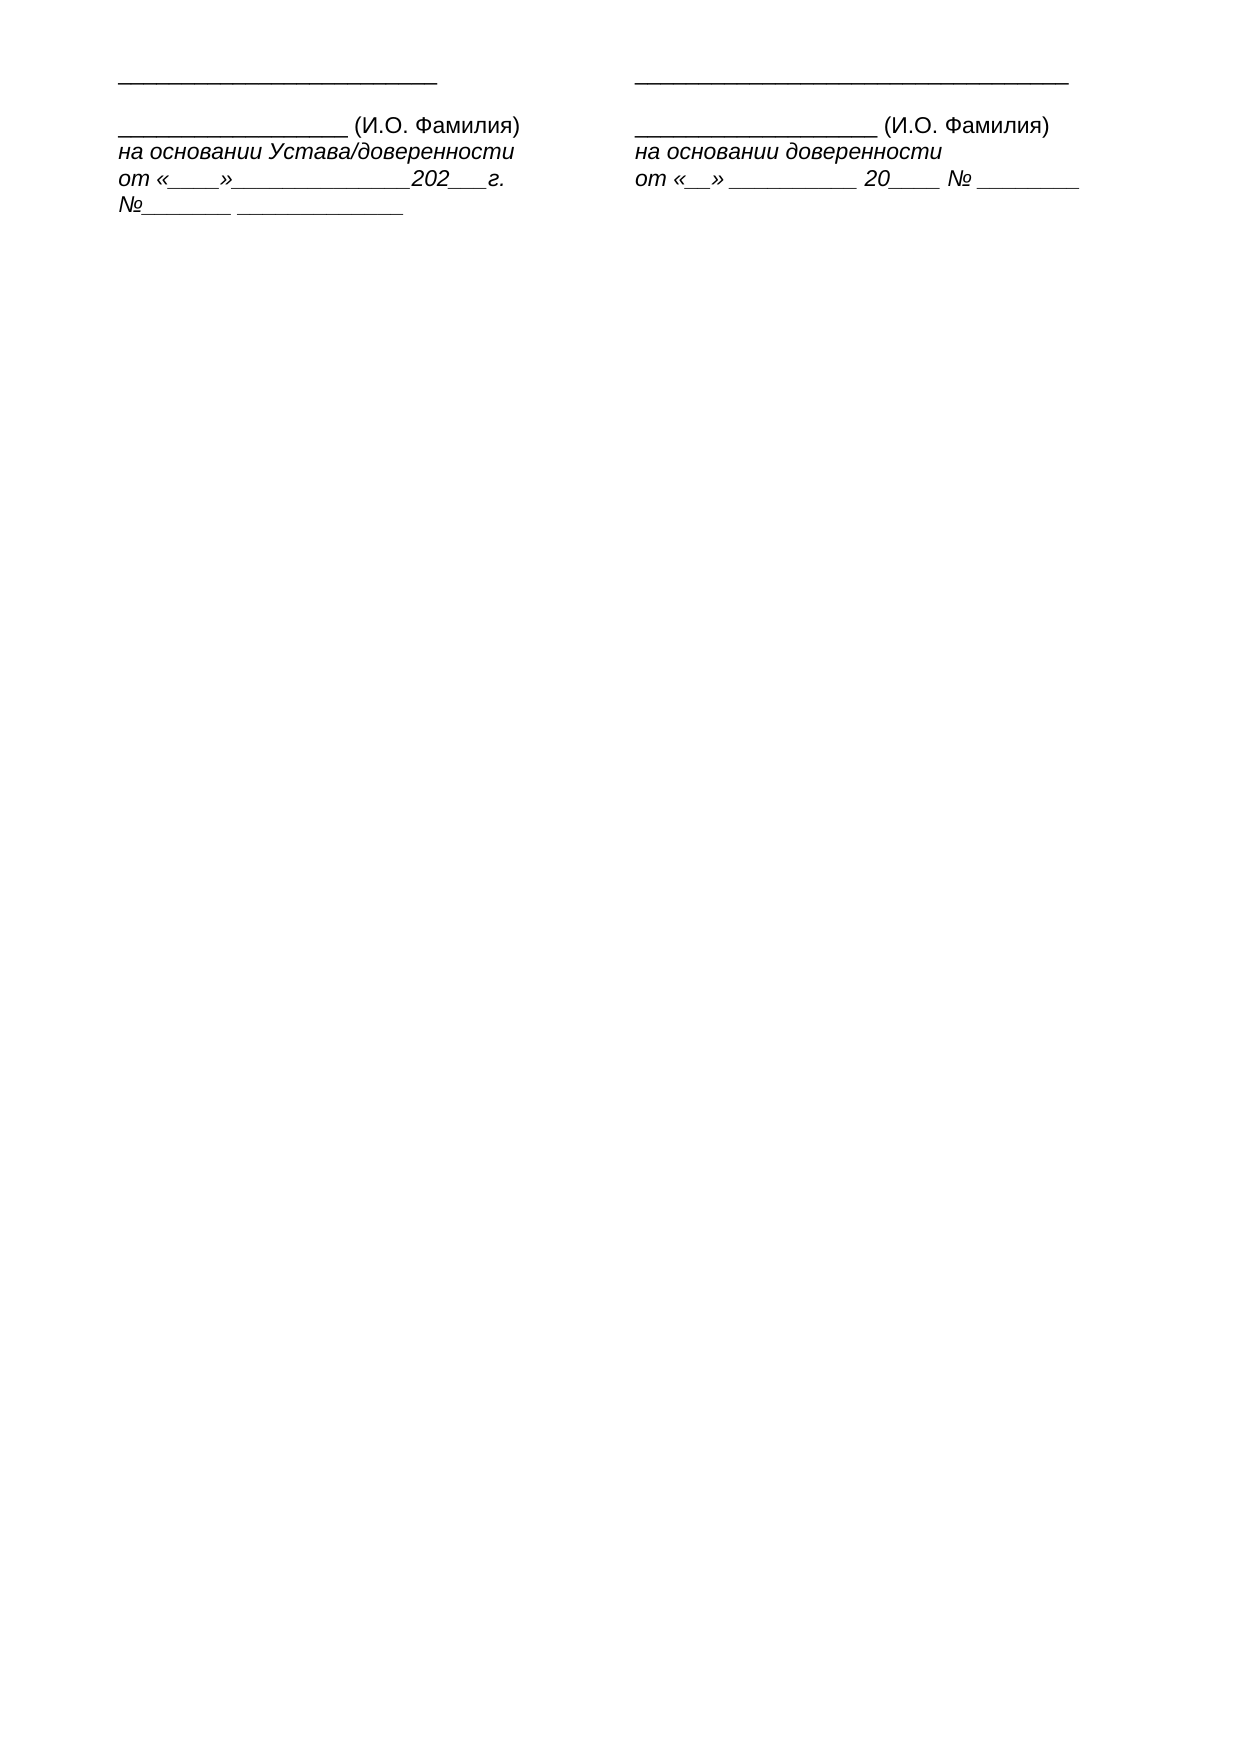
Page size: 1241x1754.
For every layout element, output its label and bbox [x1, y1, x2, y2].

table_header [107, 59, 624, 217]
table_header [624, 59, 1148, 217]
